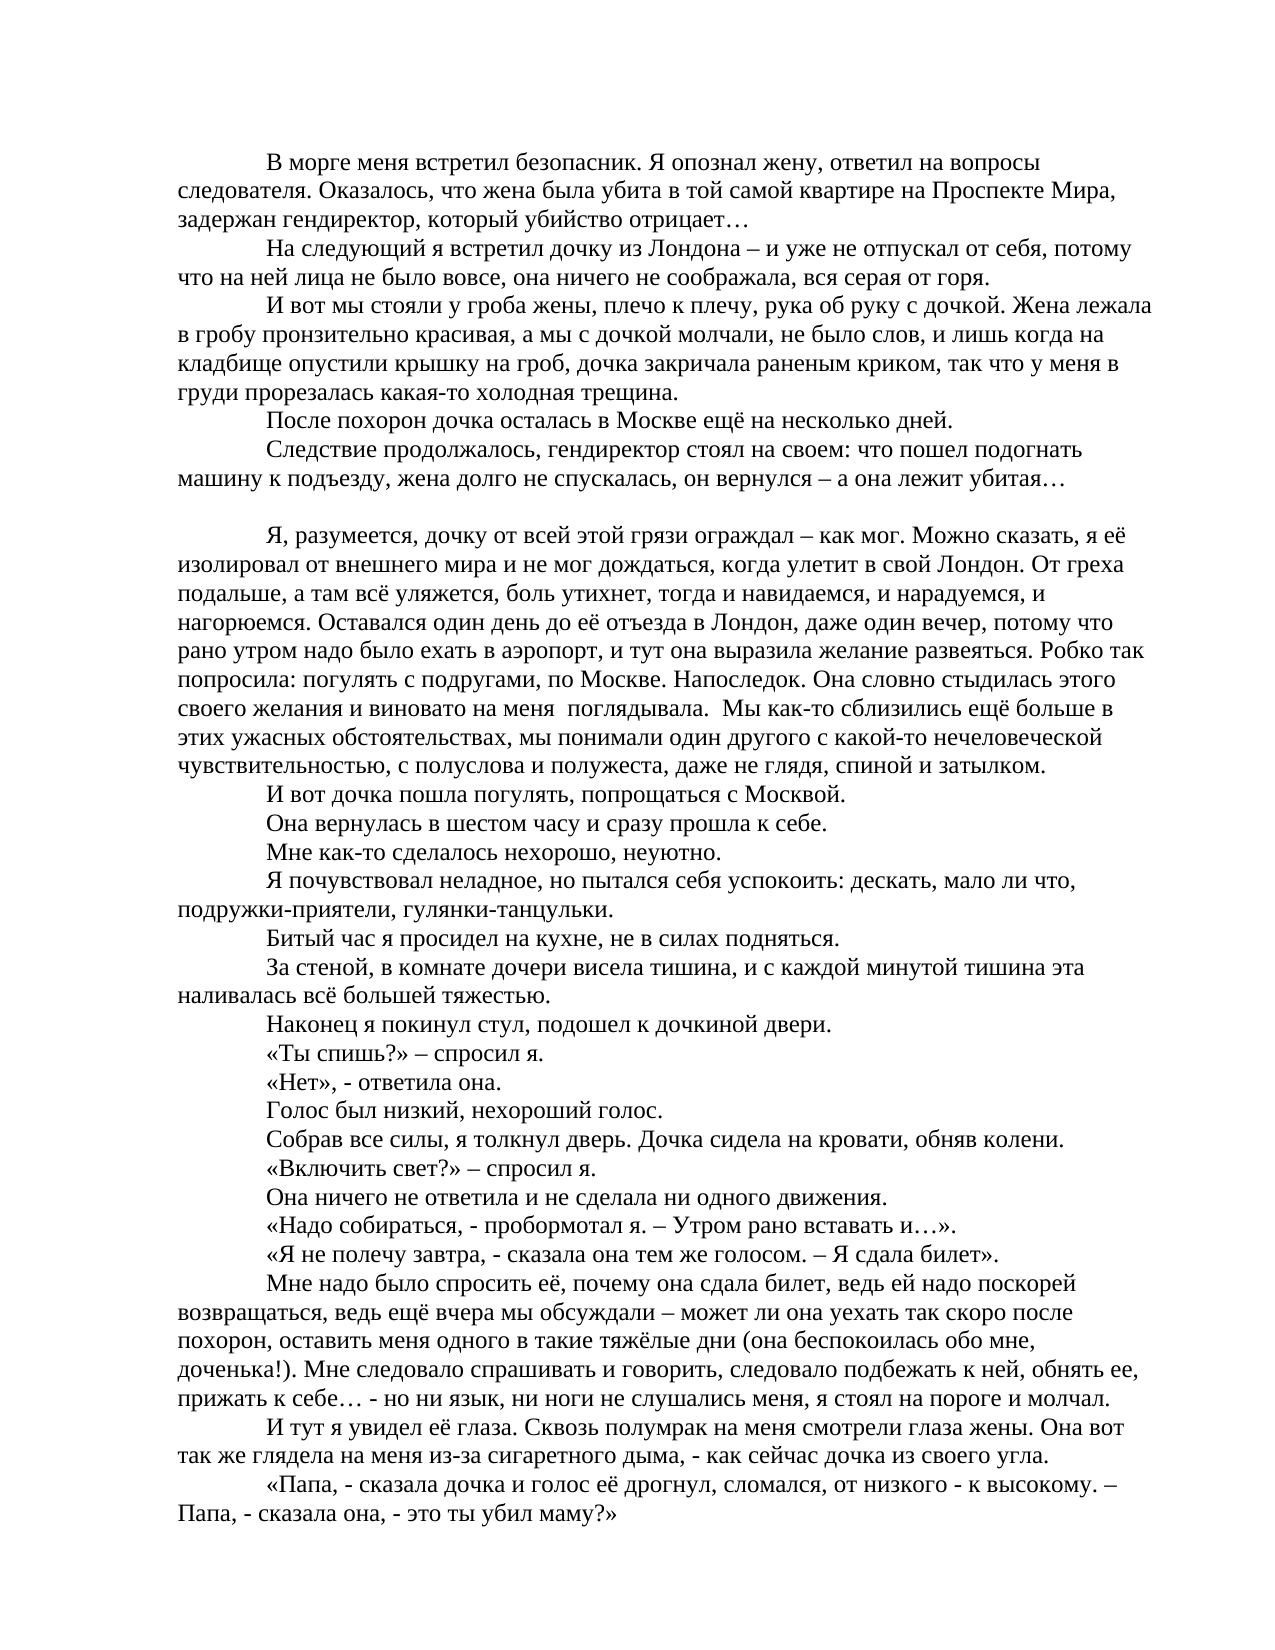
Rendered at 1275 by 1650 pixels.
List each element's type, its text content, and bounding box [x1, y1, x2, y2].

text «Папа, - сказала дочка и голос её дрогнул, сломался, от низкого - к высокому. – Папа, - сказала она, - это ты убил маму?» [177, 1469, 1157, 1527]
text И тут я увидел её глаза. Сквозь полумрак на меня смотрели глаза жены. Она вот так же глядела на меня из-за сигаретного дыма, - как сейчас дочка из своего угла. [177, 1412, 1157, 1469]
text Наконец я покинул стул, подошел к дочкиной двери. [177, 1009, 1157, 1038]
text «Надо собираться, - пробормотал я. – Утром рано вставать и…». [177, 1211, 1157, 1239]
text Она вернулась в шестом часу и сразу прошла к себе. [177, 808, 1157, 837]
text Битый час я просидел на кухне, не в силах подняться. [177, 923, 1157, 952]
text «Включить свет?» – спросил я. [177, 1153, 1157, 1182]
text И вот дочка пошла погулять, попрощаться с Москвой. [177, 779, 1157, 808]
text На следующий я встретил дочку из Лондона – и уже не отпускал от себя, потому что на ней лица не было вовсе, она ничего не соображала, вся серая от горя. [177, 233, 1157, 291]
text Я почувствовал неладное, но пытался себя успокоить: дескать, мало ли что, подружки-приятели, гулянки-танцульки. [177, 866, 1157, 923]
text Она ничего не ответила и не сделала ни одного движения. [177, 1182, 1157, 1211]
text «Ты спишь?» – спросил я. [177, 1038, 1157, 1067]
text И вот мы стояли у гроба жены, плечо к плечу, рука об руку с дочкой. Жена лежала в гробу пронзительно красивая, а мы с дочкой молчали, не было слов, и лишь когда на кладбище опустили крышку на гроб, дочка закричала раненым криком, так что у меня в груди прорезалась какая-то холодная трещина. [177, 291, 1157, 406]
text Следствие продолжалось, гендиректор стоял на своем: что пошел подогнать машину к подъезду, жена долго не спускалась, он вернулся – а она лежит убитая… [177, 434, 1157, 492]
text Собрав все силы, я толкнул дверь. Дочка сидела на кровати, обняв колени. [177, 1124, 1157, 1153]
text «Нет», - ответила она. [177, 1067, 1157, 1096]
text Голос был низкий, нехороший голос. [177, 1096, 1157, 1124]
text «Я не полечу завтра, - сказала она тем же голосом. – Я сдала билет». [177, 1239, 1157, 1268]
text За стеной, в комнате дочери висела тишина, и с каждой минутой тишина эта наливалась всё большей тяжестью. [177, 952, 1157, 1009]
text В морге меня встретил безопасник. Я опознал жену, ответил на вопросы следователя. Оказалось, что жена была убита в той самой квартире на Проспекте Мира, задержан гендиректор, который убийство отрицает… [177, 147, 1157, 233]
text После похорон дочка осталась в Москве ещё на несколько дней. [177, 406, 1157, 434]
text Я, разумеется, дочку от всей этой грязи ограждал – как мог. Можно сказать, я её изолировал от внешнего мира и не мог дождаться, когда улетит в свой Лондон. От греха подальше, а там всё уляжется, боль утихнет, тогда и навидаемся, и нарадуемся, и нагорюемся. Оставался один день до её отъезда в Лондон, даже один вечер, потому что рано утром надо было ехать в аэропорт, и тут она выразила желание развеяться. Робко так попросила: погулять с подругами, по Москве. Напоследок. Она словно стыдилась этого своего желания и виновато на меня поглядывала. Мы как-то сблизились ещё больше в этих ужасных обстоятельствах, мы понимали один другого с какой-то нечеловеческой чувствительностью, с полуслова и полужеста, даже не глядя, спиной и затылком. [177, 521, 1157, 779]
text Мне надо было спросить её, почему она сдала билет, ведь ей надо поскорей возвращаться, ведь ещё вчера мы обсуждали – может ли она уехать так скоро после похорон, оставить меня одного в такие тяжёлые дни (она беспокоилась обо мне, доченька!). Мне следовало спрашивать и говорить, следовало подбежать к ней, обнять ее, прижать к себе… - но ни язык, ни ноги не слушались меня, я стоял на пороге и молчал. [177, 1268, 1157, 1412]
text Мне как-то сделалось нехорошо, неуютно. [177, 837, 1157, 866]
